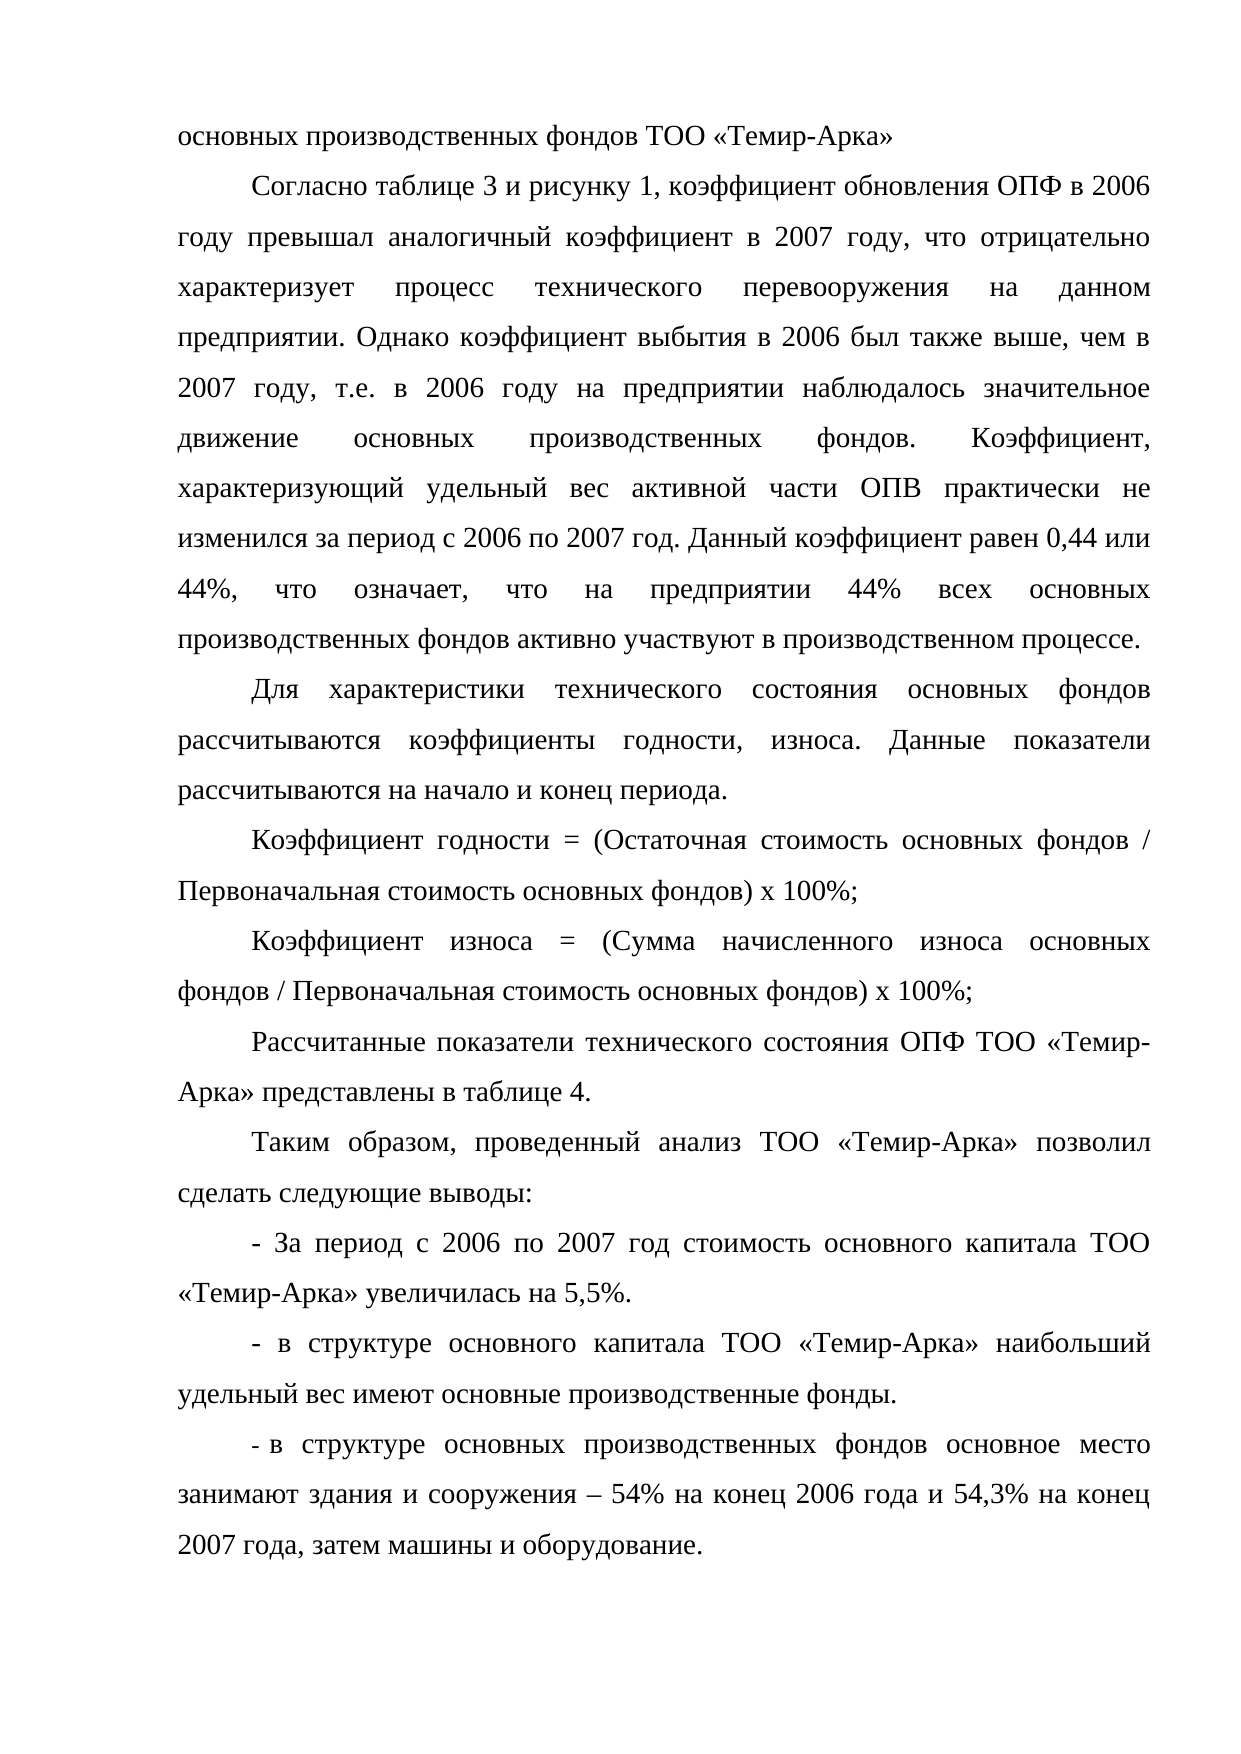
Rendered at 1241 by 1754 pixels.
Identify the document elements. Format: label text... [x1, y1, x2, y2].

text - За период с 2006 по 2007 год стоимость основного капитала ТОО «Темир-Арка» увеличилась на 5,5%. [177, 1225, 1152, 1309]
text Рассчитанные показатели технического состояния ОПФ ТОО «Темир-Арка» представлены в таблице 4. [177, 1024, 1152, 1108]
list в структуре основных производственных фондов основное место занимают здания и сооружения – 54% на конец 2006 года и 54,3% на конец 2007 года, затем машины и оборудование. [177, 1426, 1152, 1560]
text - в структуре основного капитала ТОО «Темир-Арка» наибольший удельный вес имеют основные производственные фонды. [177, 1326, 1152, 1409]
text Таким образом, проведенный анализ ТОО «Темир-Арка» позволил сделать следующие выводы: [177, 1124, 1152, 1208]
text Согласно таблице 3 и рисунку 1, коэффициент обновления ОПФ в 2006 году превышал аналогичный коэффициент в 2007 году, что отрицательно характеризует процесс технического перевооружения на данном предприятии. Однако коэффициент выбытия в 2006 был также выше, чем в 2007 году, т.е. в 2006 году на предприятии наблюдалось значительное движение основных производственных фондов. Коэффициент, характеризующий удельный вес активной части ОПВ практически не изменился за период с 2006 по 2007 год. Данный коэффициент равен 0,44 или 44%, что означает, что на предприятии 44% всех основных производственных фондов активно участвуют в производственном процессе. [177, 168, 1152, 655]
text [177, 118, 1152, 152]
text Для характеристики технического состояния основных фондов рассчитываются коэффициенты годности, износа. Данные показатели рассчитываются на начало и конец периода. [177, 672, 1152, 806]
text Коэффициент годности = (Остаточная стоимость основных фондов / Первоначальная стоимость основных фондов) х 100%; [177, 822, 1152, 906]
text Коэффициент износа = (Сумма начисленного износа основных фондов / Первоначальная стоимость основных фондов) х 100%; [177, 923, 1152, 1007]
